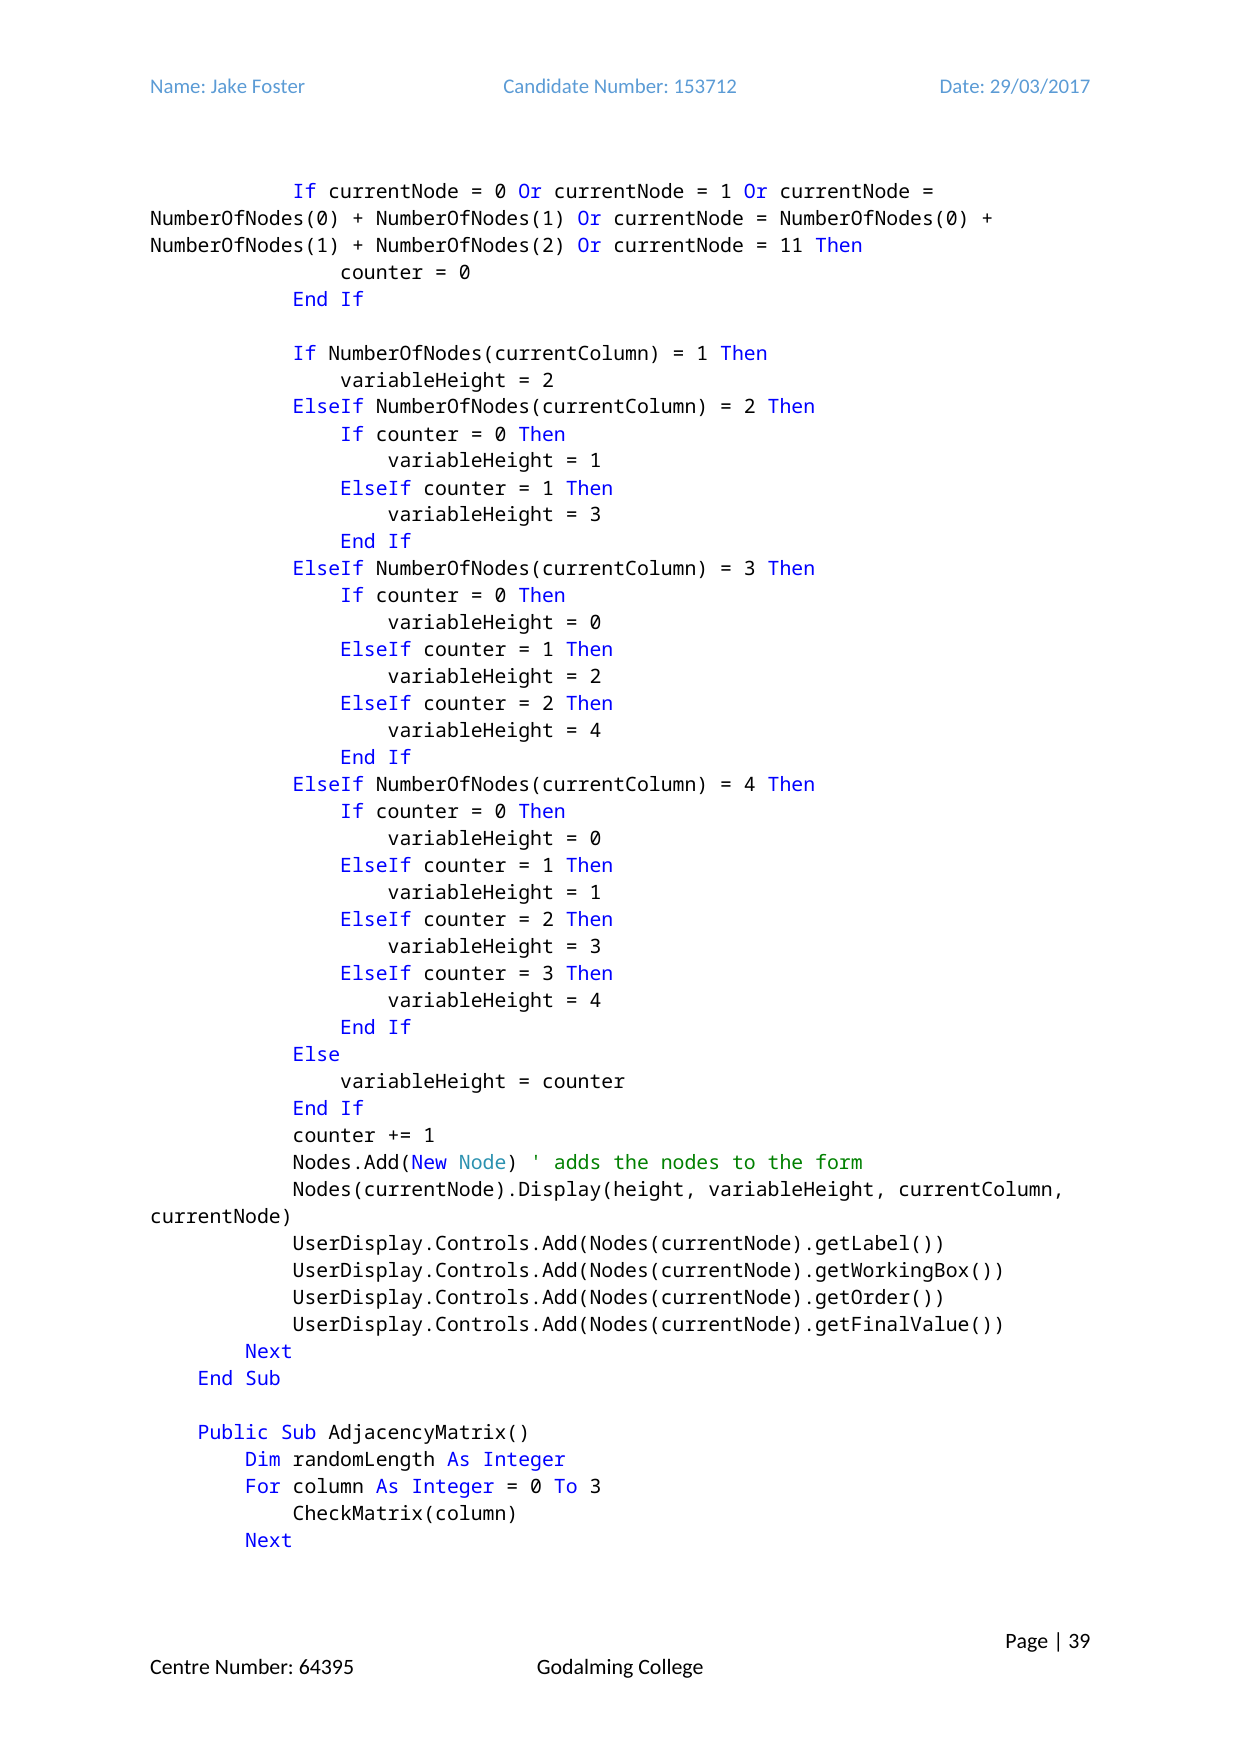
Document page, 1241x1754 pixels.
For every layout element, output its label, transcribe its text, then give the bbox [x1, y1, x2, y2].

text End If [150, 1013, 1090, 1040]
text If counter = 0 Then [150, 420, 1090, 447]
text If currentNode = 0 Or currentNode = 1 Or currentNode = NumberOfNodes(0) + NumberOfNodes(1) Or currentNode = NumberOfNodes(0) + NumberOfNodes(1) + NumberOfNodes(2) Or currentNode = 11 Then [150, 177, 1090, 258]
text For column As Integer = 0 To 3 [150, 1472, 1090, 1499]
text End If [150, 1094, 1090, 1121]
text Nodes.Add(New Node) ' adds the nodes to the form [150, 1148, 1090, 1175]
text variableHeight = 4 [150, 986, 1090, 1013]
text If NumberOfNodes(currentColumn) = 1 Then [150, 339, 1090, 366]
text variableHeight = 1 [150, 878, 1090, 905]
text UserDisplay.Controls.Add(Nodes(currentNode).getWorkingBox()) [150, 1256, 1090, 1283]
text ElseIf NumberOfNodes(currentColumn) = 4 Then [150, 771, 1090, 797]
text variableHeight = 2 [150, 366, 1090, 393]
text variableHeight = 1 [150, 447, 1090, 474]
text UserDisplay.Controls.Add(Nodes(currentNode).getLabel()) [150, 1229, 1090, 1256]
text variableHeight = 3 [150, 501, 1090, 528]
text ElseIf counter = 2 Then [150, 905, 1090, 932]
text ElseIf NumberOfNodes(currentColumn) = 2 Then [150, 393, 1090, 420]
text variableHeight = 0 [150, 824, 1090, 851]
text variableHeight = 0 [150, 609, 1090, 636]
text End If [150, 528, 1090, 555]
text Else [150, 1040, 1090, 1067]
text ElseIf counter = 1 Then [150, 851, 1090, 878]
text Next [150, 1337, 1090, 1364]
text End If [150, 285, 1090, 312]
text variableHeight = counter [150, 1067, 1090, 1094]
text UserDisplay.Controls.Add(Nodes(currentNode).getOrder()) [150, 1283, 1090, 1310]
text Next [150, 1526, 1090, 1553]
text variableHeight = 2 [150, 663, 1090, 689]
text counter += 1 [150, 1121, 1090, 1148]
text If counter = 0 Then [150, 797, 1090, 824]
text ElseIf counter = 1 Then [150, 474, 1090, 501]
text counter = 0 [150, 258, 1090, 285]
text UserDisplay.Controls.Add(Nodes(currentNode).getFinalValue()) [150, 1310, 1090, 1337]
text Public Sub AdjacencyMatrix() [150, 1418, 1090, 1445]
text ElseIf counter = 2 Then [150, 689, 1090, 717]
text CheckMatrix(column) [150, 1499, 1090, 1526]
text End If [150, 743, 1090, 771]
text ElseIf counter = 3 Then [150, 959, 1090, 986]
text End Sub [150, 1364, 1090, 1391]
text Dim randomLength As Integer [150, 1445, 1090, 1472]
text variableHeight = 3 [150, 932, 1090, 959]
text ElseIf NumberOfNodes(currentColumn) = 3 Then [150, 555, 1090, 582]
text Nodes(currentNode).Display(height, variableHeight, currentColumn, currentNode) [150, 1175, 1090, 1229]
text If counter = 0 Then [150, 582, 1090, 609]
text variableHeight = 4 [150, 717, 1090, 743]
text ElseIf counter = 1 Then [150, 636, 1090, 663]
